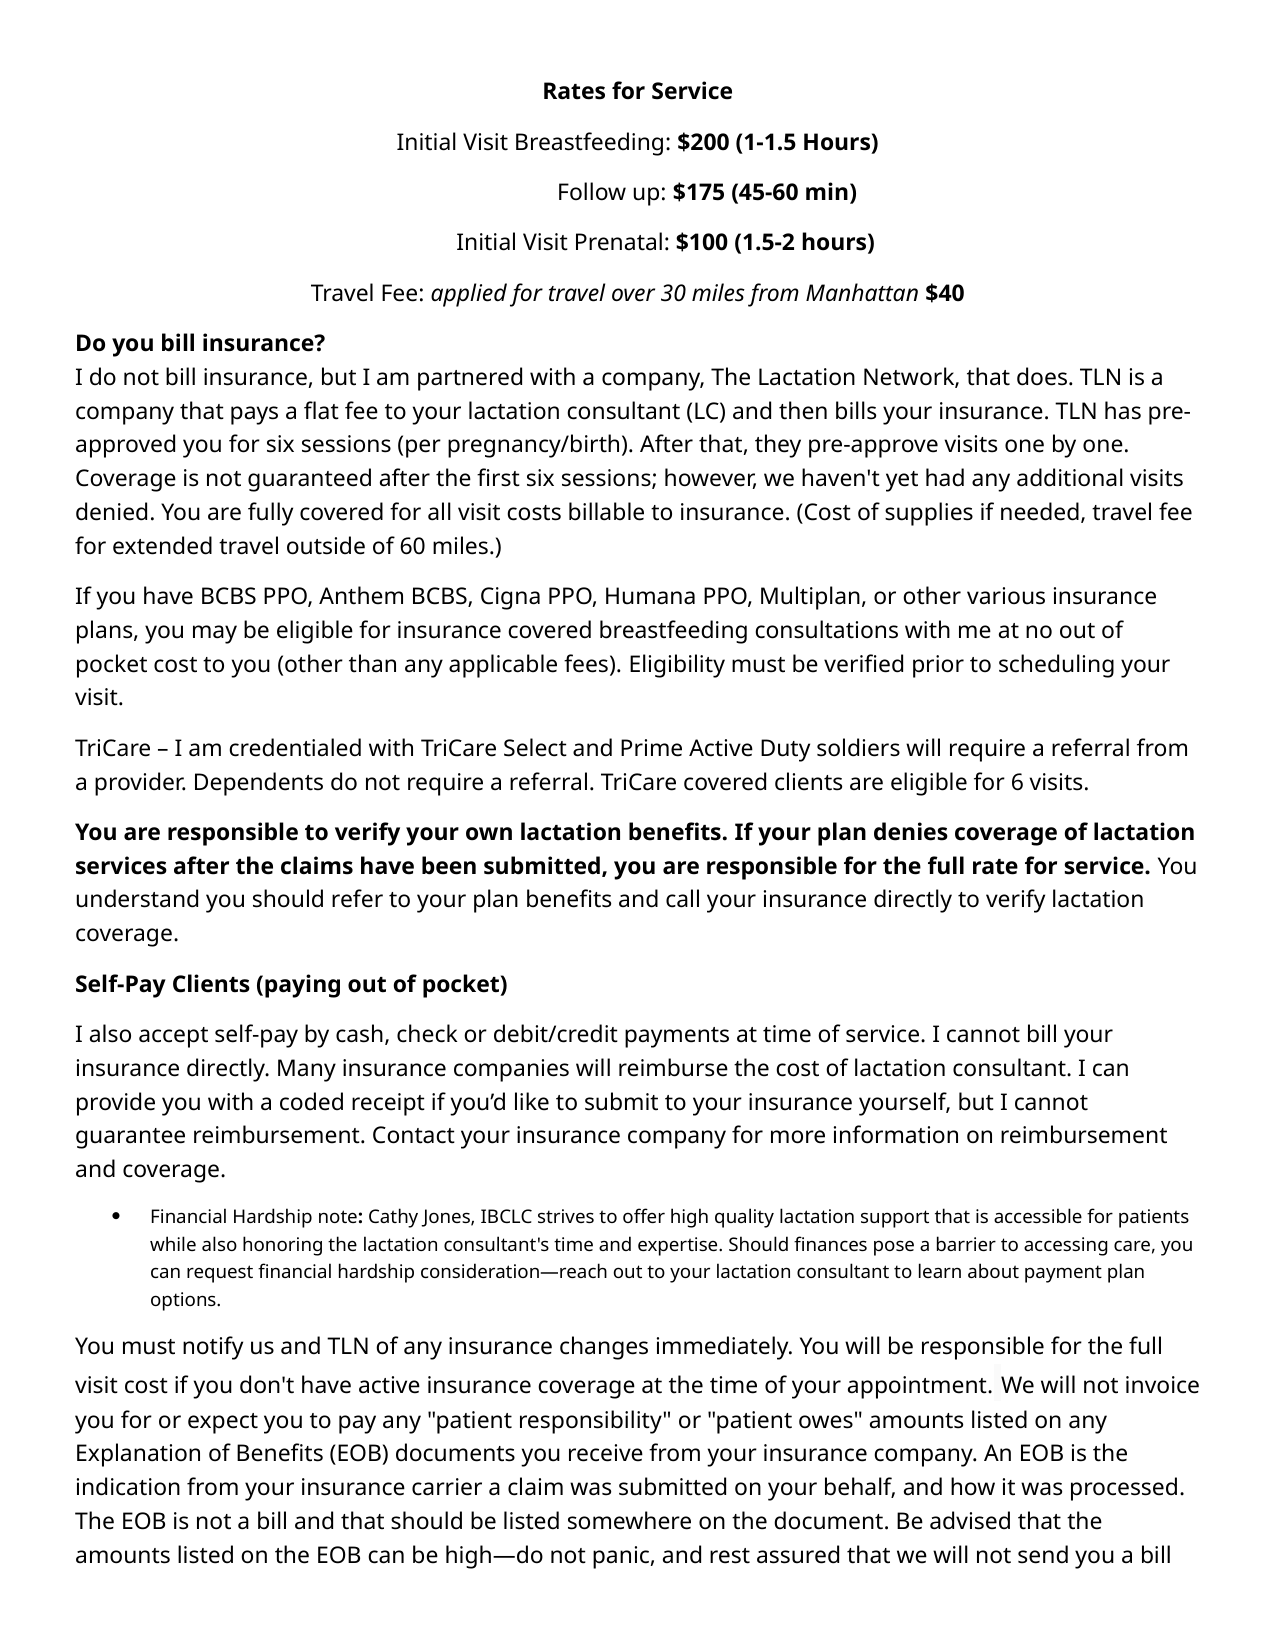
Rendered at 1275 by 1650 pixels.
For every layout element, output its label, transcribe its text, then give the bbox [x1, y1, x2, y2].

text Do you bill insurance? I do not bill insurance, but I am partnered with a company, The Lactation Network, that does. TLN is a company that pays a flat fee to your lactation consultant (LC) and then bills your insurance. TLN has pre-approved you for six sessions (per pregnancy/birth). After that, they pre-approve visits one by one. Coverage is not guaranteed after the first six sessions; however, we haven't yet had any additional visits denied. You are fully covered for all visit costs billable to insurance. (Cost of supplies if needed, travel fee for extended travel outside of 60 miles.) [75, 327, 1200, 561]
text Initial Visit Breastfeeding: $200 (1-1.5 Hours) [75, 125, 1200, 157]
text You are responsible to verify your own lactation benefits. If your plan denies coverage of lactation services after the claims have been submitted, you are responsible for the full rate for service. You understand you should refer to your plan benefits and call your insurance directly to verify lactation coverage. [75, 816, 1200, 948]
text Initial Visit Prenatal: $100 (1.5-2 hours) [75, 226, 1200, 257]
text Travel Fee: applied for travel over 30 miles from Manhattan $40 [75, 277, 1200, 308]
text I also accept self-pay by cash, check or debit/credit payments at time of service. I cannot bill your insurance directly. Many insurance companies will reimburse the cost of lactation consultant. I can provide you with a coded receipt if you’d like to submit to your insurance yourself, but I cannot guarantee reimbursement. Contact your insurance company for more information on reimbursement and coverage. [75, 1018, 1200, 1184]
text Follow up: $175 (45-60 min) [75, 176, 1200, 207]
text TriCare – I am credentialed with TriCare Select and Prime Active Duty soldiers will require a referral from a provider. Dependents do not require a referral. TriCare covered clients are eligible for 6 visits. [75, 732, 1200, 797]
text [75, 1330, 1200, 1570]
list Financial Hardship note: Cathy Jones, IBCLC strives to offer high quality lactation support that is accessible for patients while also honoring the lactation consultant's time and expertise. Should finances pose a barrier to accessing care, you can request financial hardship consideration—reach out to your lactation consultant to learn about payment plan options. [112, 1203, 1200, 1311]
text Rates for Service [75, 75, 1200, 106]
text Self-Pay Clients (paying out of pocket) [75, 967, 1200, 999]
text If you have BCBS PPO, Anthem BCBS, Cigna PPO, Humana PPO, Multiplan, or other various insurance plans, you may be eligible for insurance covered breastfeeding consultations with me at no out of pocket cost to you (other than any applicable fees). Eligibility must be verified prior to scheduling your visit. [75, 580, 1200, 712]
